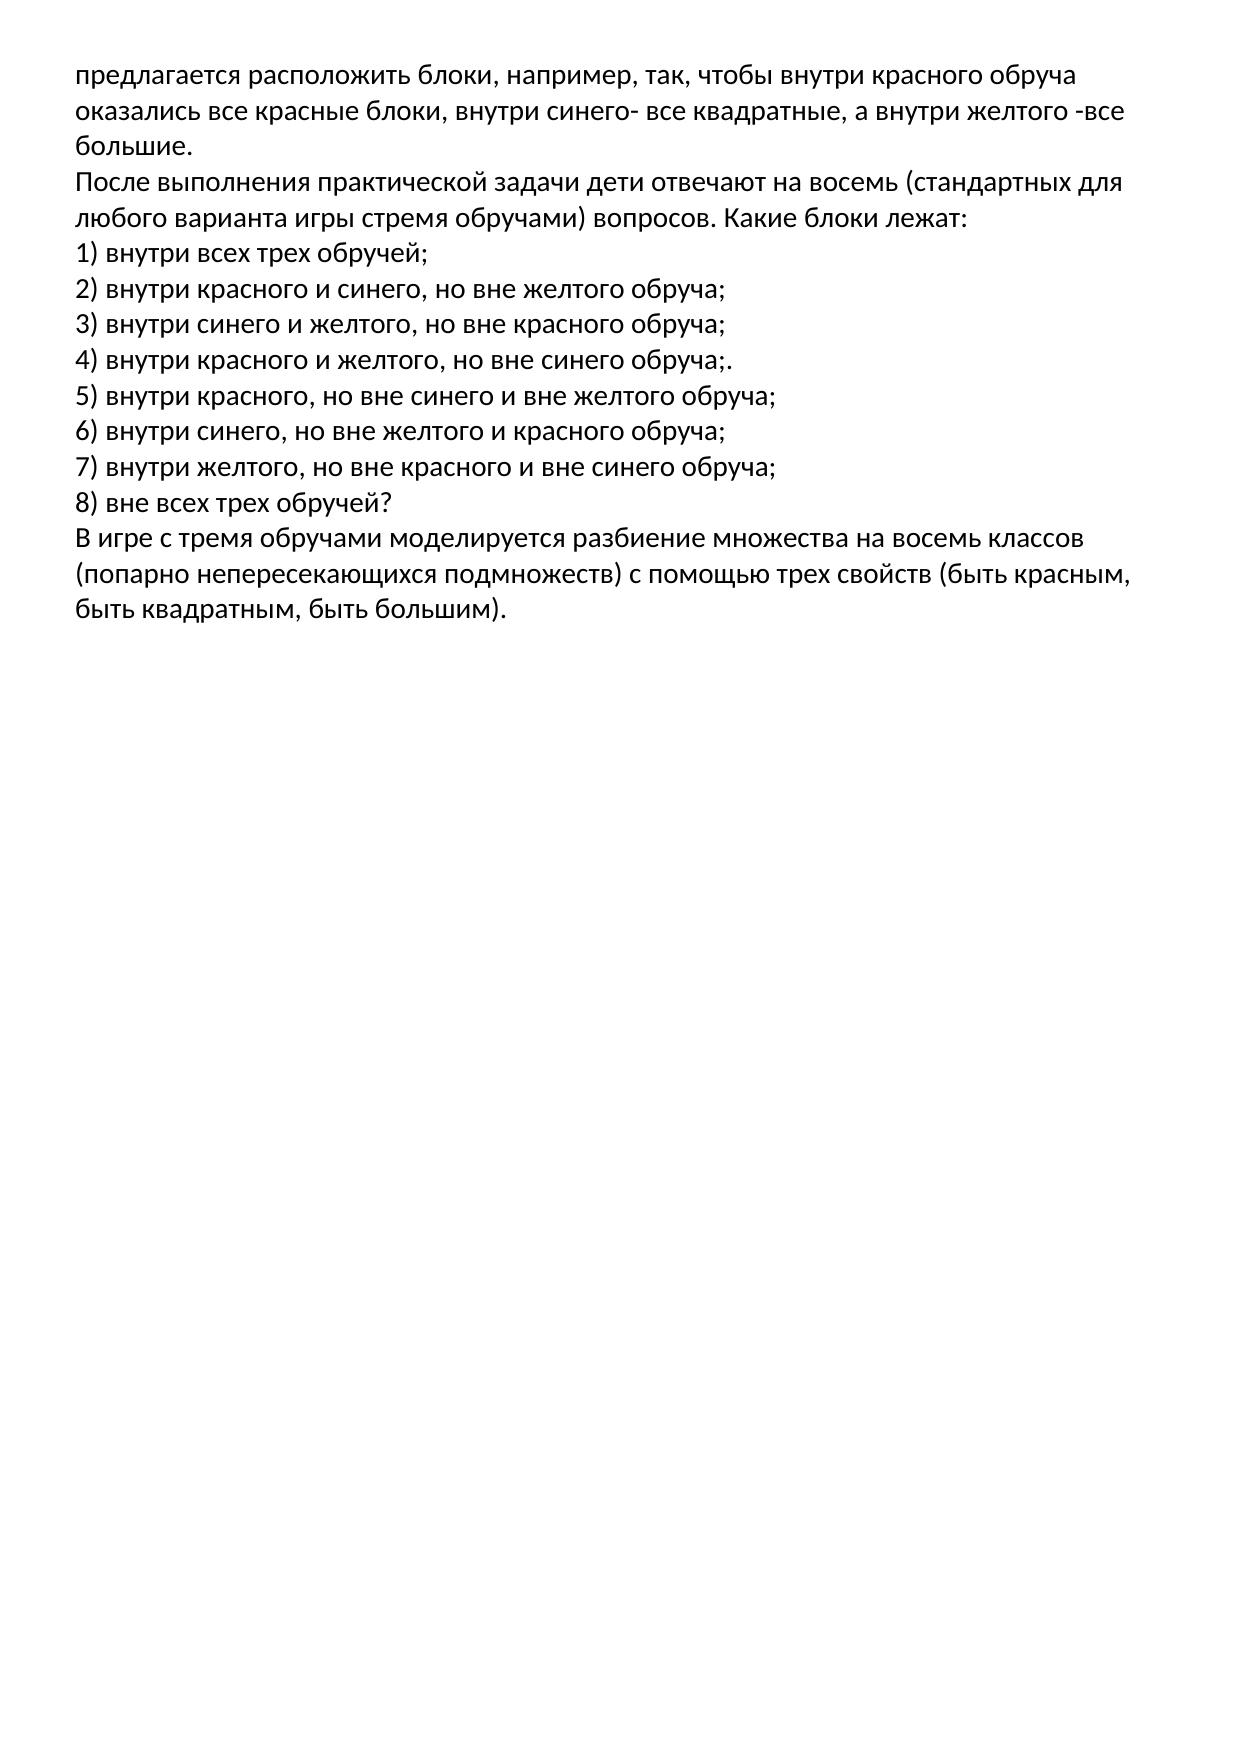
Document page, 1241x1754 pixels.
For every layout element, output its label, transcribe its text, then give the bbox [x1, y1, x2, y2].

text В игре с тремя обручами моделируется разбиение множества на восемь классов (попарно непересекающихся подмножеств) с помощью трех свойств (быть красным, быть квадратным, быть большим). [75, 519, 1152, 626]
text После выполнения практической задачи дети отвечают на восемь (стандартных для любого варианта игры стремя обручами) вопросов. Какие блоки лежат: [75, 163, 1152, 234]
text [75, 56, 1152, 163]
text 1) внутри всех трех обручей; 2) внутри красного и синего, но вне желтого обруча; 3) внутри синего и желтого, но вне красного обруча; 4) внутри красного и желтого, но вне синего обруча;. 5) внутри красного, но вне синего и вне желтого обруча; 6) внутри синего, но вне желтого и красного обруча; 7) внутри желтого, но вне красного и вне синего обруча; 8) вне всех трех обручей? [75, 234, 1152, 519]
